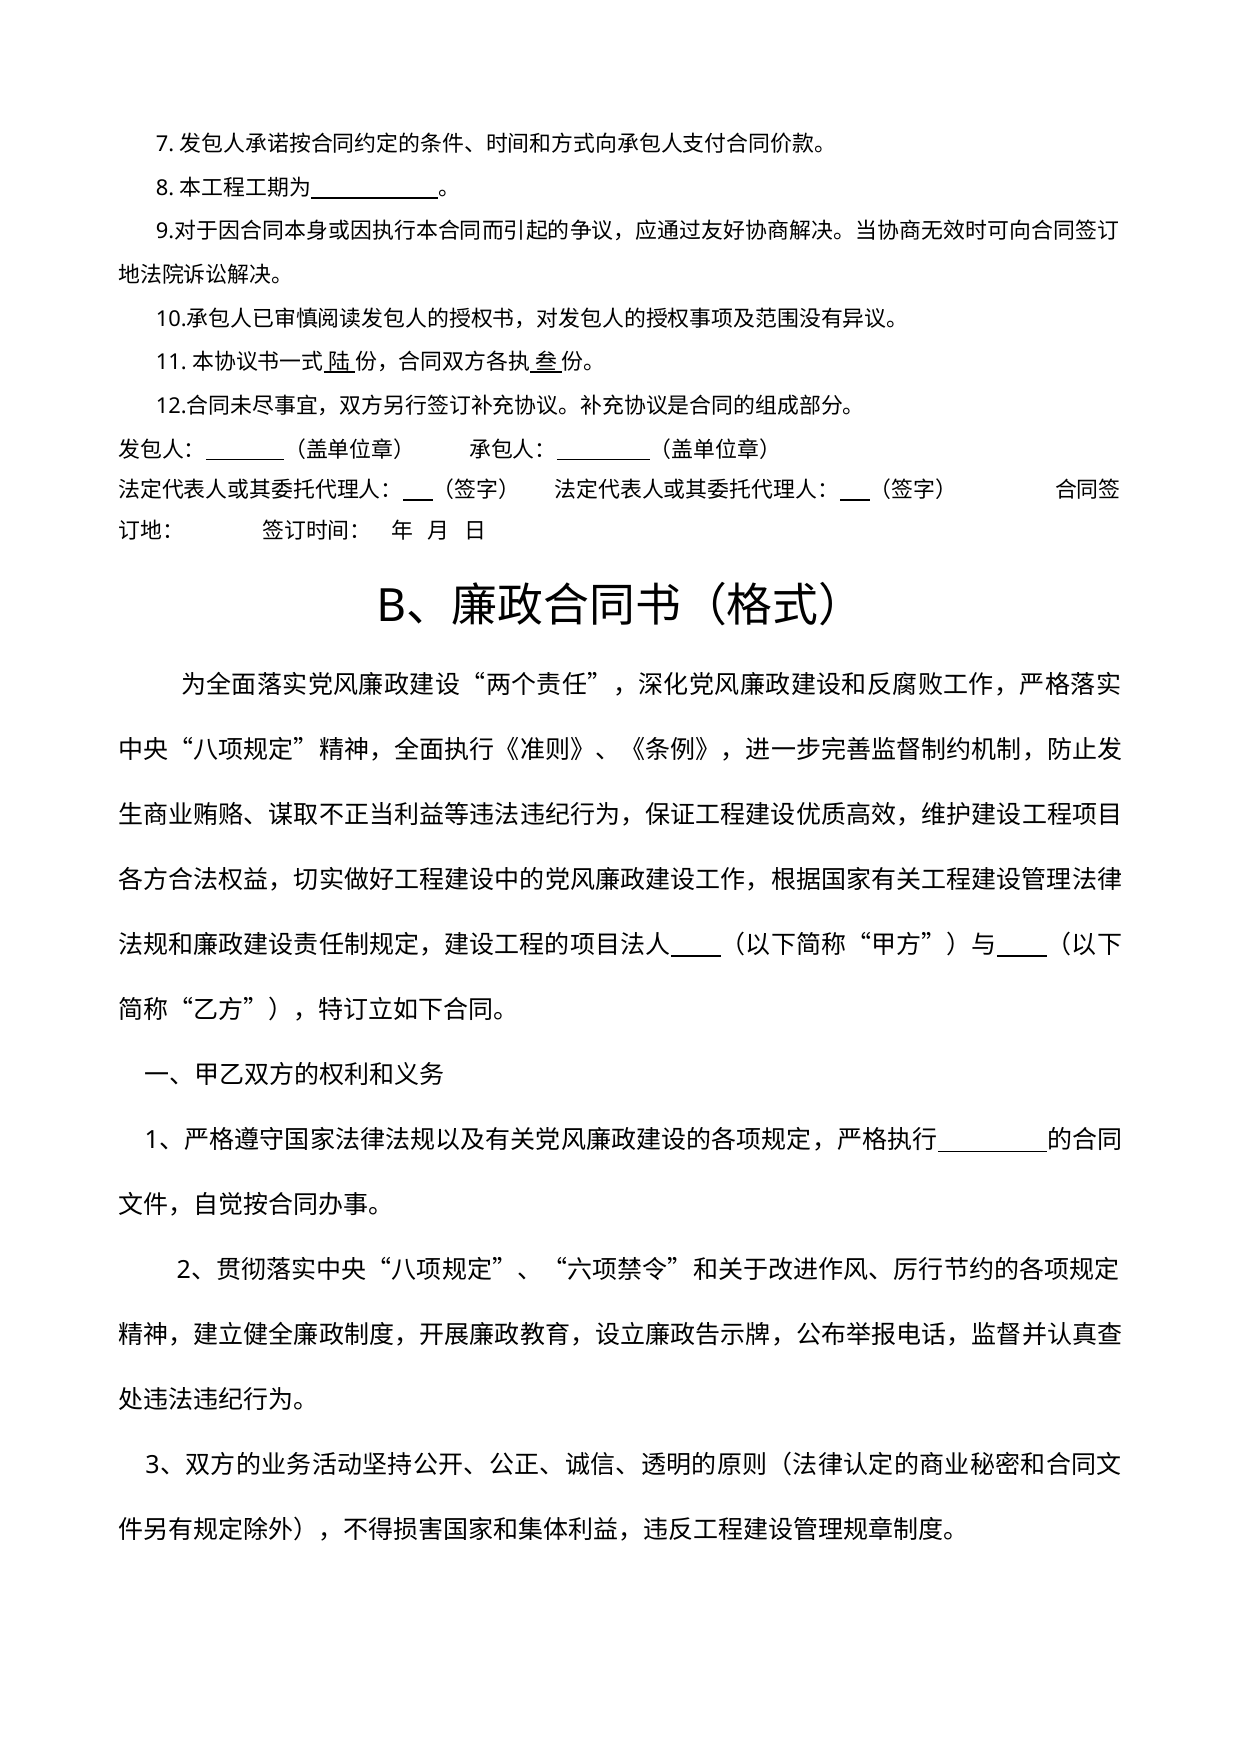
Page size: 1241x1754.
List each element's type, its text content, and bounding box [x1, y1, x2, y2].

text 8. 本工程工期为 。 [118, 169, 1122, 202]
text B、廉政合同书（格式） [118, 553, 1122, 650]
text 10.承包人已审慎阅读发包人的授权书，对发包人的授权事项及范围没有异议。 [118, 301, 1122, 333]
text 1、严格遵守国家法律法规以及有关党风廉政建设的各项规定，严格执行 的合同文件，自觉按合同办事。 [118, 1105, 1122, 1235]
text 11. 本协议书一式 陆 份，合同双方各执 叁 份。 [118, 344, 1122, 377]
text 2、贯彻落实中央“八项规定”、“六项禁令”和关于改进作风、厉行节约的各项规定精神，建立健全廉政制度，开展廉政教育，设立廉政告示牌，公布举报电话，监督并认真查处违法违纪行为。 [118, 1235, 1122, 1430]
text 为全面落实党风廉政建设“两个责任”，深化党风廉政建设和反腐败工作，严格落实中央“八项规定”精神，全面执行《准则》、《条例》，进一步完善监督制约机制，防止发生商业贿赂、谋取不正当利益等违法违纪行为，保证工程建设优质高效，维护建设工程项目各方合法权益，切实做好工程建设中的党风廉政建设工作，根据国家有关工程建设管理法律法规和廉政建设责任制规定，建设工程的项目法人 （以下简称“甲方”）与 （以下简称“乙方”），特订立如下合同。 [118, 650, 1122, 1040]
text 发包人： （盖单位章） 承包人： （盖单位章） [118, 431, 1122, 464]
text 9.对于因合同本身或因执行本合同而引起的争议，应通过友好协商解决。当协商无效时可向合同签订地法院诉讼解决。 [118, 213, 1122, 289]
text 法定代表人或其委托代理人： （签字） 法定代表人或其委托代理人： （签字） 合同签订地： 签订时间： 年 月 日 [118, 472, 1122, 545]
text 一、甲乙双方的权利和义务 [118, 1040, 1122, 1105]
text 12.合同未尽事宜，双方另行签订补充协议。补充协议是合同的组成部分。 [118, 388, 1122, 420]
text 7. 发包人承诺按合同约定的条件、时间和方式向承包人支付合同价款。 [118, 126, 1122, 158]
text 3、双方的业务活动坚持公开、公正、诚信、透明的原则（法律认定的商业秘密和合同文件另有规定除外），不得损害国家和集体利益，违反工程建设管理规章制度。 [118, 1430, 1122, 1560]
